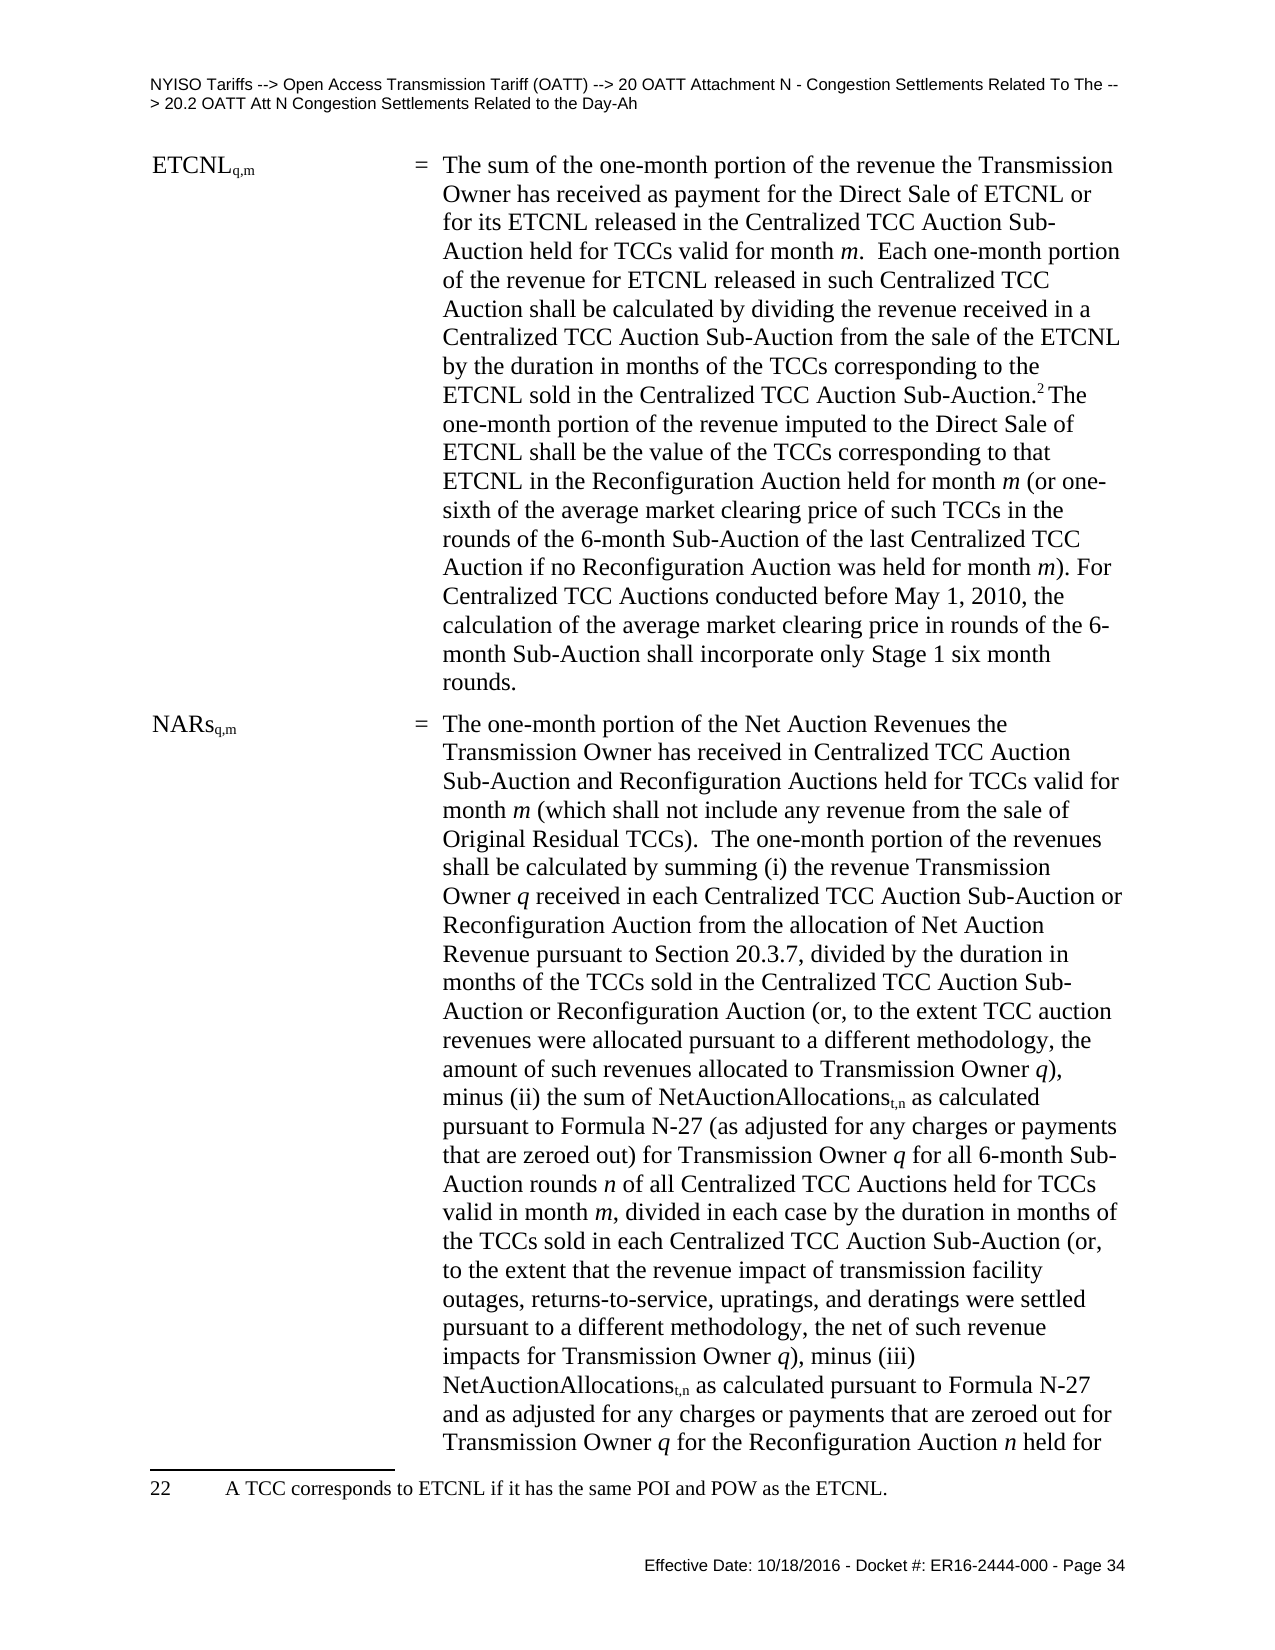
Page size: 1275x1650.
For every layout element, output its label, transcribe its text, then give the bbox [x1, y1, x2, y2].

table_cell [431, 709, 1134, 1456]
table_cell = [403, 709, 431, 1456]
table_cell The sum of the one-month portion of the revenue the Transmission Owner has received as payment for the Direct Sale of ETCNL or for its ETCNL released in the Centralized TCC Auction Sub-Auction held for TCCs valid for month m. Each one-month portion of the revenue for ETCNL released in such Centralized TCC Auction shall be calculated by dividing the revenue received in a Centralized TCC Auction Sub-Auction from the sale of the ETCNL by the duration in months of the TCCs corresponding to the ETCNL sold in the Centralized TCC Auction Sub-Auction. The one-month portion of the revenue imputed to the Direct Sale of ETCNL shall be the value of the TCCs corresponding to that ETCNL in the Reconfiguration Auction held for month m (or one-sixth of the average market clearing price of such TCCs in the rounds of the 6-month Sub-Auction of the last Centralized TCC Auction if no Reconfiguration Auction was held for month m). For Centralized TCC Auctions conducted before May 1, 2010, the calculation of the average market clearing price in rounds of the 6-month Sub-Auction shall incorporate only Stage 1 six month rounds. [431, 150, 1134, 709]
table_cell ETCNLq,m [141, 150, 403, 709]
table_cell = [403, 150, 431, 709]
table_cell NARsq,m [141, 709, 403, 1456]
